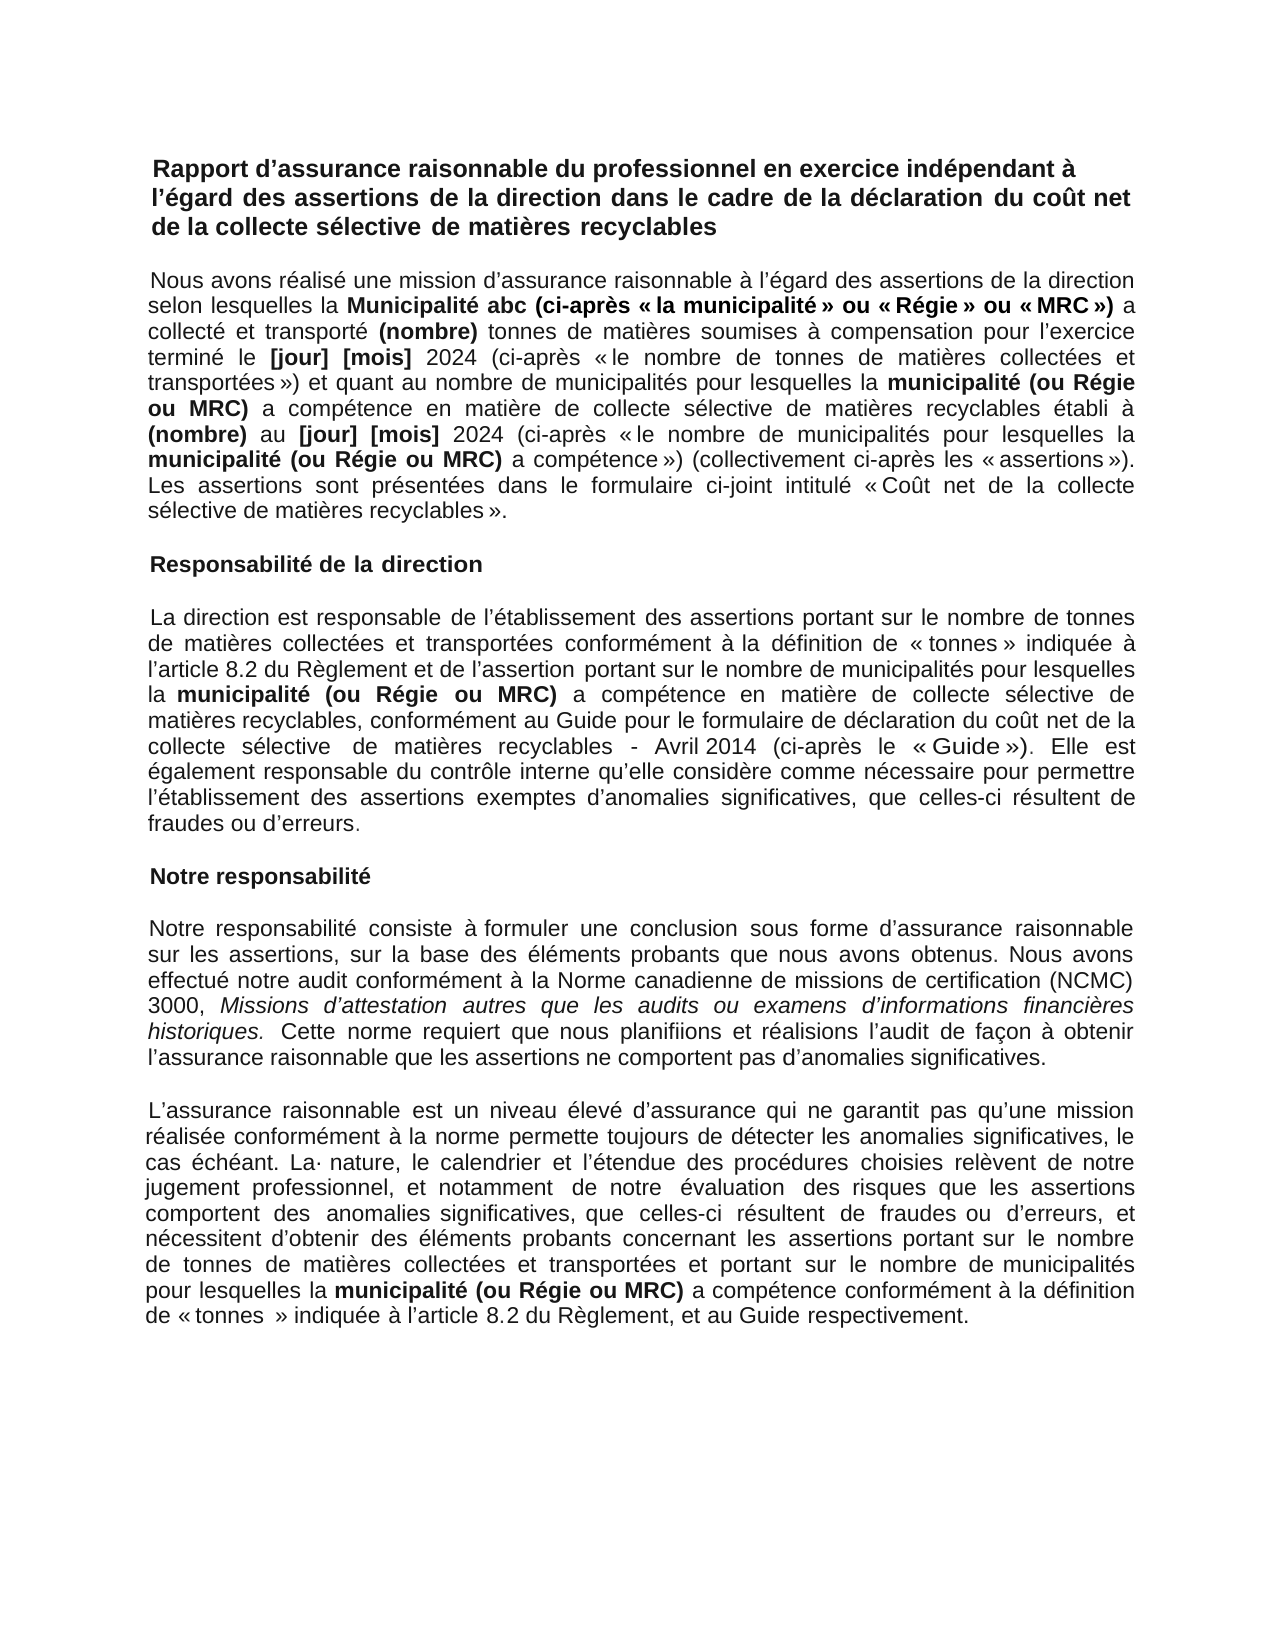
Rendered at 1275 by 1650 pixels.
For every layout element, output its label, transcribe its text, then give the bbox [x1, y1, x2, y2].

text La direction est responsable de l’établissement des assertions portant sur le nombre de tonnes de matières collectées et transportées conformément à la définition de « tonnes » indiquée à l’article 8.2 du Règlement et de l’assertion portant sur le nombre de municipalités pour lesquelles la municipalité (ou Régie ou MRC) a compétence en matière de collecte sélective de matières recyclables, conformément au Guide pour le formulaire de déclaration du coût net de la collecte sélective de matières recyclables - Avril 2014 (ci-après le « Guide »). Elle est également responsable du contrôle interne qu’elle considère comme nécessaire pour permettre l’établissement des assertions exemptes d’anomalies significatives, que celles-ci résultent de fraudes ou d’erreurs. [148, 605, 1136, 836]
text Notre responsabilité consiste à formuler une conclusion sous forme d’assurance raisonnable sur les assertions, sur la base des éléments probants que nous avons obtenus. Nous avons effectué notre audit conformément à la Norme canadienne de missions de certification (NCMC) 3000, Missions d’attestation autres que les audits ou examens d’informations financières historiques. Cette norme requiert que nous planifiions et réalisions l’audit de façon à obtenir l’assurance raisonnable que les assertions ne comportent pas d’anomalies significatives. [148, 916, 1134, 1070]
text L’assurance raisonnable est un niveau élevé d’assurance qui ne garantit pas qu’une mission réalisée conformément à la norme permette toujours de détecter les anomalies significatives, le cas échéant. La· nature, le calendrier et l’étendue des procédures choisies relèvent de notre jugement professionnel, et notamment de notre évaluation des risques que les assertions comportent des anomalies significatives, que celles-ci résultent de fraudes ou d’erreurs, et nécessitent d’obtenir des éléments probants concernant les assertions portant sur le nombre de tonnes de matières collectées et transportées et portant sur le nombre de municipalités pour lesquelles la municipalité (ou Régie ou MRC) a compétence conformément à la définition de « tonnes » indiquée à l’article 8.2 du Règlement, et au Guide respectivement. [145, 1098, 1135, 1328]
text Rapport d’assurance raisonnable du professionnel en exercice indépendant à l’égard des assertions de la direction dans le cadre de la déclaration du coût net de la collecte sélective de matières recyclables [151, 154, 1135, 241]
text Nous avons réalisé une mission d’assurance raisonnable à l’égard des assertions de la direction selon lesquelles la Municipalité abc (ci-après « la municipalité » ou « Régie » ou « MRC ») a collecté et transporté (nombre) tonnes de matières soumises à compensation pour l’exercice terminé le [jour] [mois] 2024 (ci-après « le nombre de tonnes de matières collectées et transportées ») et quant au nombre de municipalités pour lesquelles la municipalité (ou Régie ou MRC) a compétence en matière de collecte sélective de matières recyclables établi à (nombre) au [jour] [mois] 2024 (ci-après « le nombre de municipalités pour lesquelles la municipalité (ou Régie ou MRC) a compétence ») (collectivement ci-après les « assertions »). Les assertions sont présentées dans le formulaire ci-joint intitulé « Coût net de la collecte sélective de matières recyclables ». [148, 268, 1136, 524]
text Notre responsabilité [149, 863, 870, 889]
text Responsabilité de la direction [149, 551, 870, 577]
